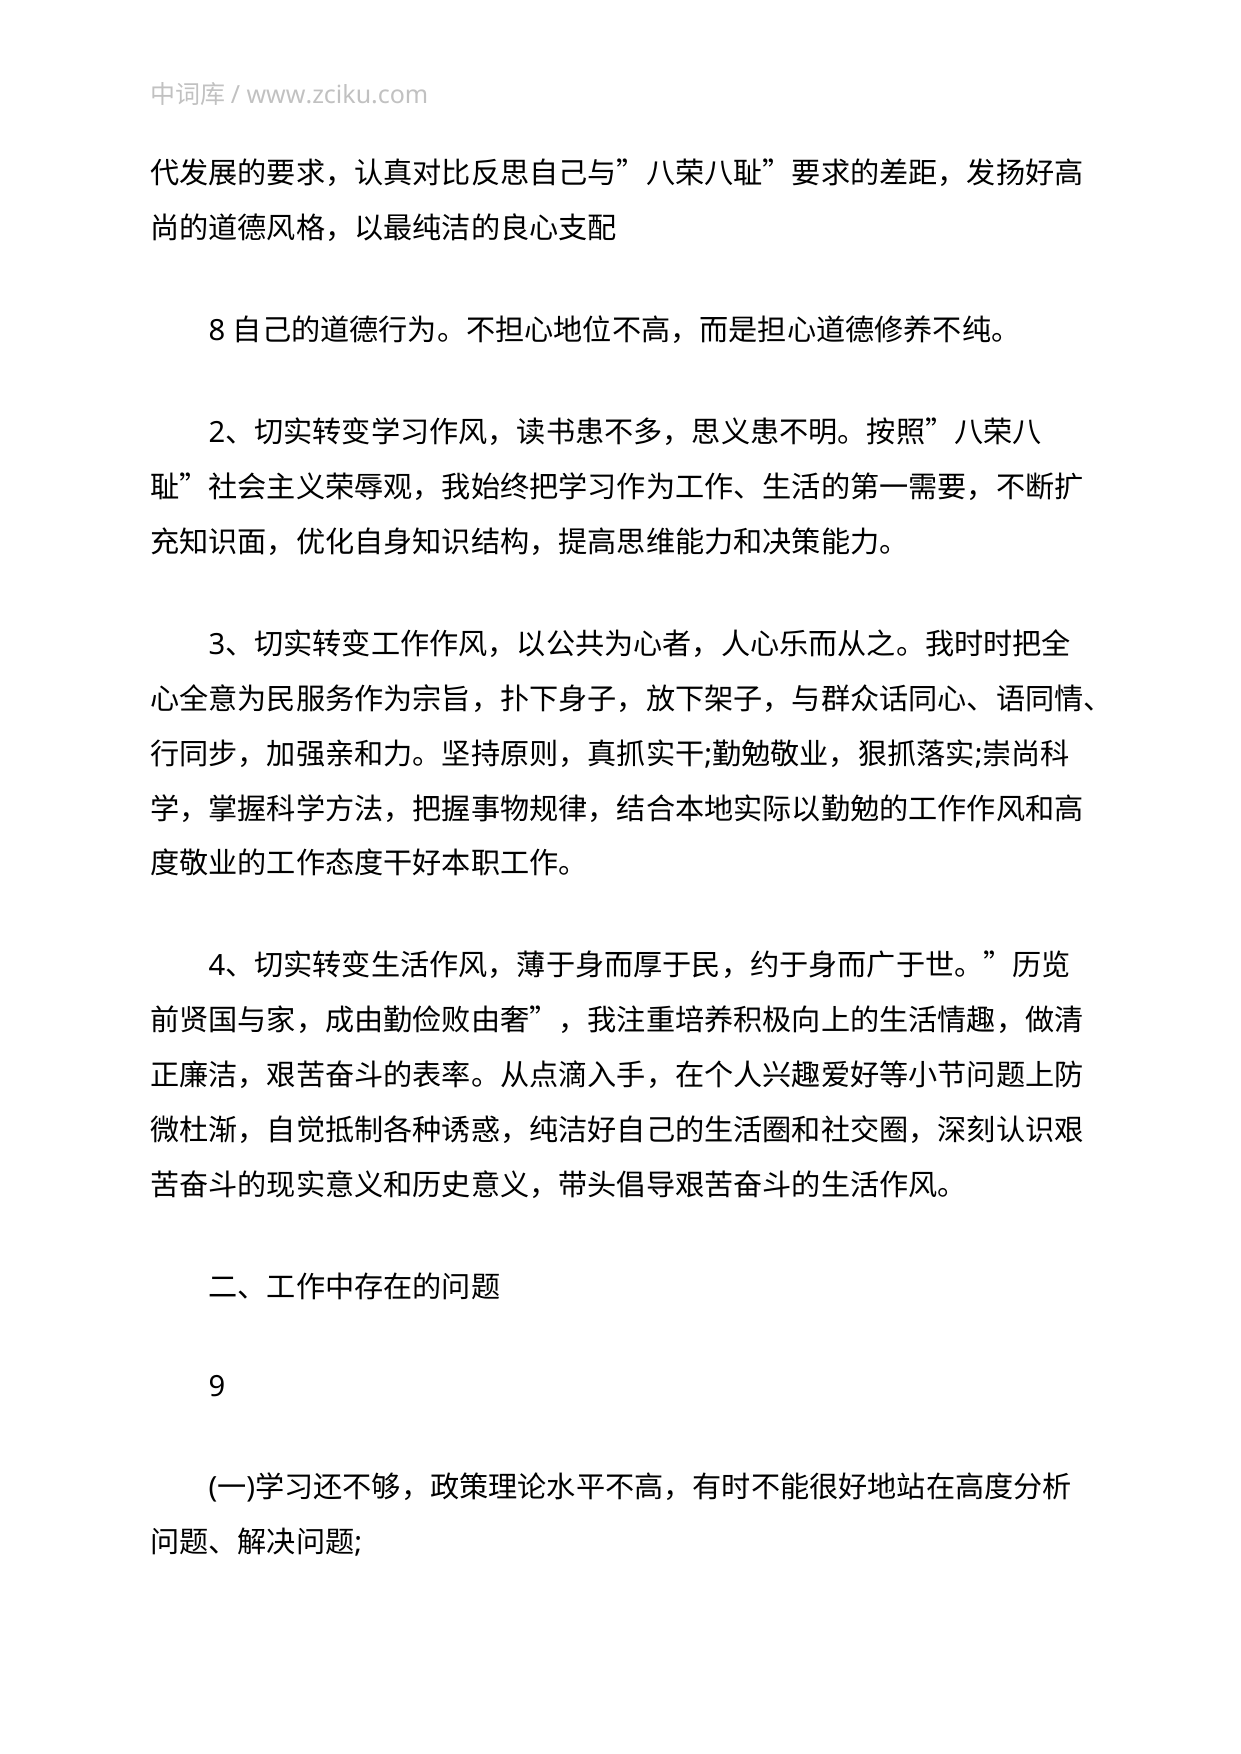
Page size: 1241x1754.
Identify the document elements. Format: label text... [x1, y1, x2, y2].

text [150, 150, 1090, 247]
text 8 自己的道德行为。不担心地位不高，而是担心道德修养不纯。 [150, 307, 1090, 349]
text 9 [150, 1365, 1090, 1405]
text 4、切实转变生活作风，薄于身而厚于民，约于身而广于世。”历览前贤国与家，成由勤俭败由奢”，我注重培养积极向上的生活情趣，做清正廉洁，艰苦奋斗的表率。从点滴入手，在个人兴趣爱好等小节问题上防微杜渐，自觉抵制各种诱惑，纯洁好自己的生活圈和社交圈，深刻认识艰苦奋斗的现实意义和历史意义，带头倡导艰苦奋斗的生活作风。 [150, 942, 1090, 1204]
text 2、切实转变学习作风，读书患不多，思义患不明。按照”八荣八耻”社会主义荣辱观，我始终把学习作为工作、生活的第一需要，不断扩充知识面，优化自身知识结构，提高思维能力和决策能力。 [150, 409, 1090, 561]
text 3、切实转变工作作风，以公共为心者，人心乐而从之。我时时把全心全意为民服务作为宗旨，扑下身子，放下架子，与群众话同心、语同情、行同步，加强亲和力。坚持原则，真抓实干;勤勉敬业，狠抓落实;崇尚科学，掌握科学方法，把握事物规律，结合本地实际以勤勉的工作作风和高度敬业的工作态度干好本职工作。 [150, 620, 1090, 882]
text (一)学习还不够，政策理论水平不高，有时不能很好地站在高度分析问题、解决问题; [150, 1463, 1090, 1561]
text 二、工作中存在的问题 [150, 1263, 1090, 1306]
